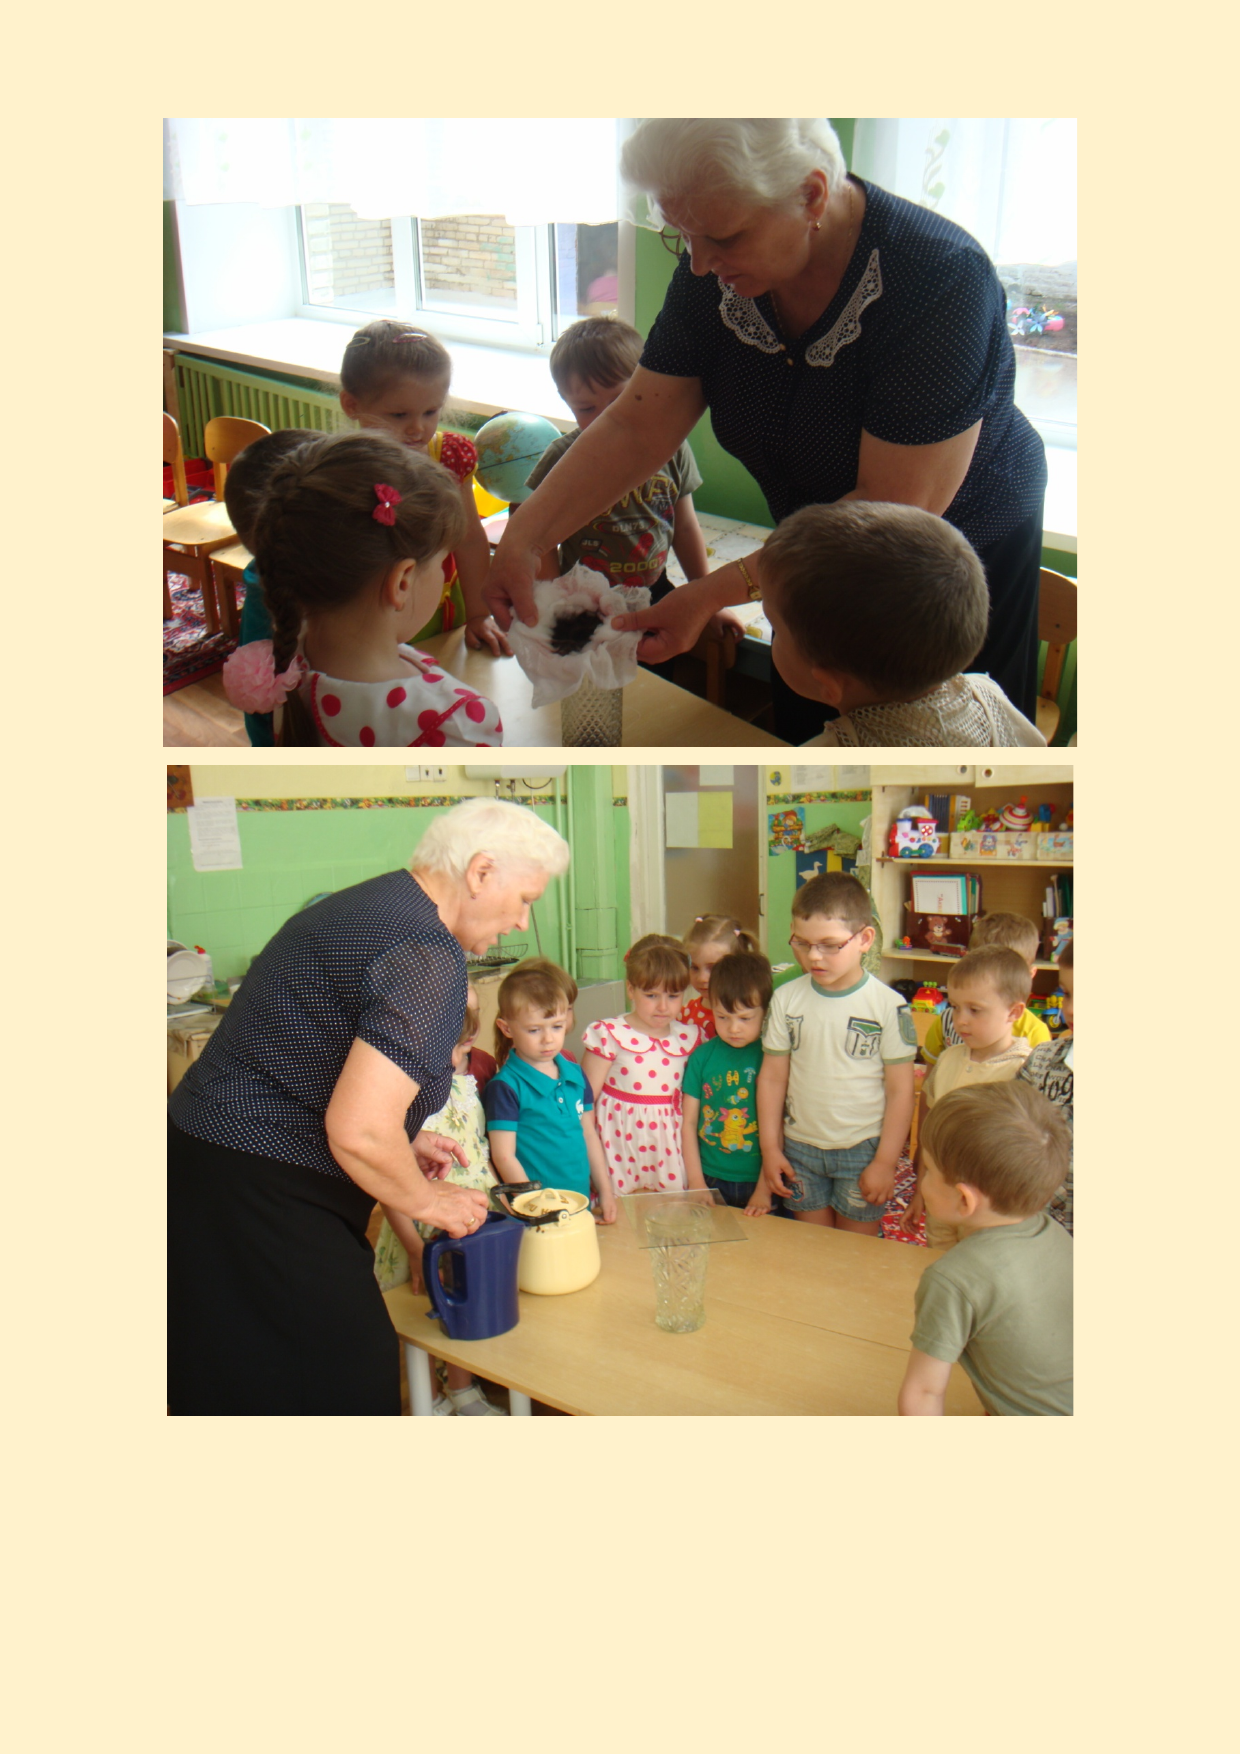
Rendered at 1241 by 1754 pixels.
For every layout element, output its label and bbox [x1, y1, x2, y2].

picture [167, 765, 1074, 1416]
picture [163, 118, 1078, 747]
